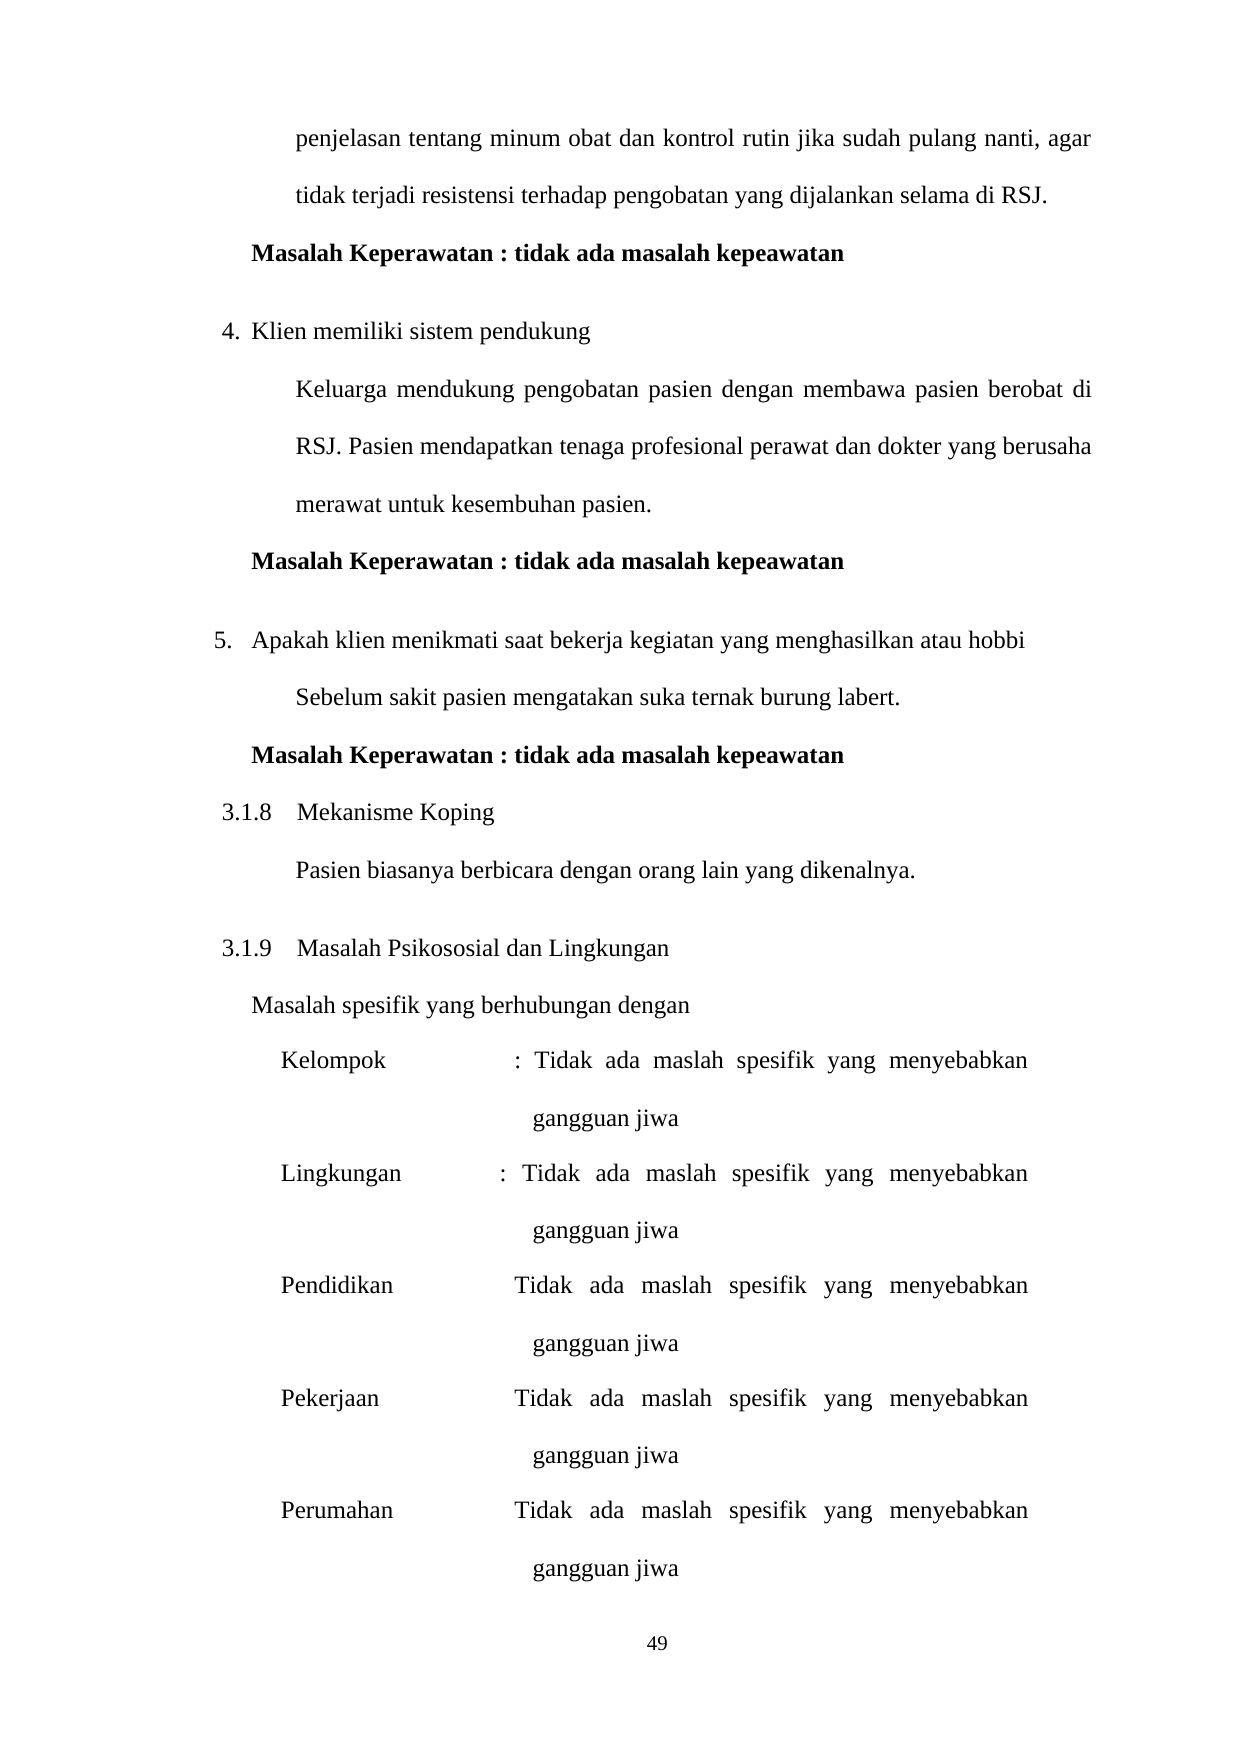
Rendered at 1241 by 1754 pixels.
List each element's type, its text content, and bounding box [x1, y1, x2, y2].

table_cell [462, 1496, 1039, 1608]
list Masalah Psikososial dan Lingkungan [222, 933, 1092, 962]
text Masalah Keperawatan : tidak ada masalah kepeawatan [251, 238, 1092, 267]
table_cell : Tidak ada maslah spesifik yang menyebabkan gangguan jiwa [462, 1158, 1039, 1271]
text Keluarga mendukung pengobatan pasien dengan membawa pasien berobat di RSJ. Pasien mendapatkan tenaga profesional perawat dan dokter yang berusaha merawat untuk kesembuhan pasien. [295, 374, 1092, 518]
table_cell Pendidikan [210, 1271, 462, 1383]
table_cell Kelompok [210, 1046, 462, 1158]
table_cell Perumahan [210, 1496, 462, 1608]
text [295, 123, 1092, 209]
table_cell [462, 1271, 1039, 1383]
text 3.1.8 Mekanisme Koping [222, 797, 1092, 826]
text Masalah Keperawatan : tidak ada masalah kepeawatan [251, 740, 1092, 768]
text Sebelum sakit pasien mengatakan suka ternak burung labert. [295, 682, 1092, 711]
text Pasien biasanya berbicara dengan orang lain yang dikenalnya. [295, 855, 1092, 883]
list Apakah klien menikmati saat bekerja kegiatan yang menghasilkan atau hobbi [214, 625, 1092, 653]
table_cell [462, 1383, 1039, 1496]
table_cell Pekerjaan [210, 1383, 462, 1496]
text Masalah Keperawatan : tidak ada masalah kepeawatan [251, 546, 1092, 575]
table_cell : Tidak ada maslah spesifik yang menyebabkan gangguan jiwa [462, 1046, 1039, 1158]
list Klien memiliki sistem pendukung [222, 316, 1092, 345]
table_cell Lingkungan [210, 1158, 462, 1271]
table_header Masalah spesifik yang berhubungan dengan [210, 991, 1039, 1046]
